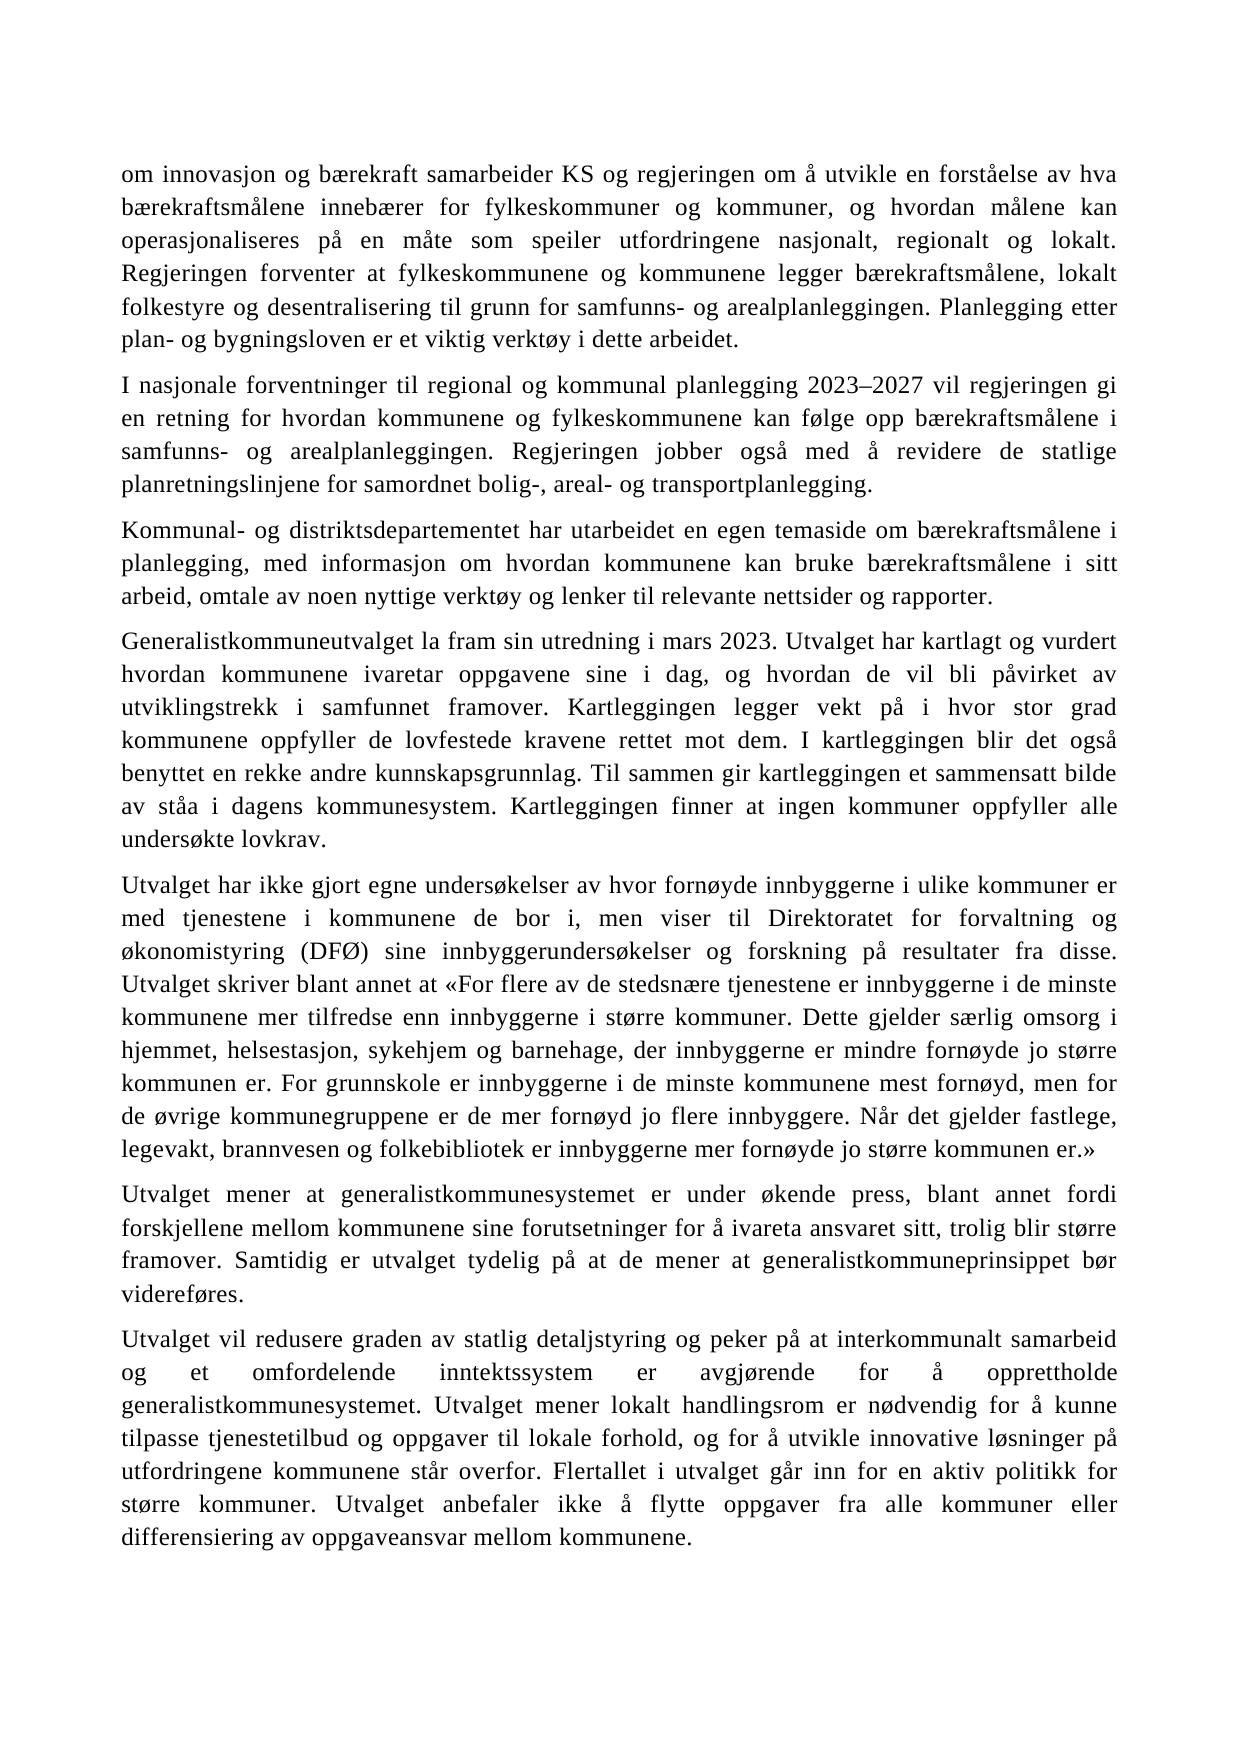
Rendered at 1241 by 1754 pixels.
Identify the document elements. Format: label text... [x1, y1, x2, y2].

text Kommunal- og distriktsdepartementet har utarbeidet en egen temaside om bærekraftsmålene i planlegging, med informasjon om hvordan kommunene kan bruke bærekraftsmålene i sitt arbeid, omtale av noen nyttige verktøy og lenker til relevante nettsider og rapporter. [121, 515, 1119, 609]
text Utvalget vil redusere graden av statlig detaljstyring og peker på at interkommunalt samarbeid og et omfordelende inntektssystem er avgjørende for å opprettholde generalistkommunesystemet. Utvalget mener lokalt handlingsrom er nødvendig for å kunne tilpasse tjenestetilbud og oppgaver til lokale forhold, og for å utvikle innovative løsninger på utfordringene kommunene står overfor. Flertallet i utvalget går inn for en aktiv politikk for større kommuner. Utvalget anbefaler ikke å flytte oppgaver fra alle kommuner eller differensiering av oppgaveansvar mellom kommunene. [121, 1324, 1119, 1551]
text Utvalget mener at generalistkommunesystemet er under økende press, blant annet fordi forskjellene mellom kommunene sine forutsetninger for å ivareta ansvaret sitt, trolig blir større framover. Samtidig er utvalget tydelig på at de mener at generalistkommuneprinsippet bør videreføres. [121, 1179, 1119, 1307]
text Generalistkommuneutvalget la fram sin utredning i mars 2023. Utvalget har kartlagt og vurdert hvordan kommunene ivaretar oppgavene sine i dag, og hvordan de vil bli påvirket av utviklingstrekk i samfunnet framover. Kartleggingen legger vekt på i hvor stor grad kommunene oppfyller de lovfestede kravene rettet mot dem. I kartleggingen blir det også benyttet en rekke andre kunnskapsgrunnlag. Til sammen gir kartleggingen et sammensatt bilde av ståa i dagens kommunesystem. Kartleggingen finner at ingen kommuner oppfyller alle undersøkte lovkrav. [121, 626, 1119, 853]
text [121, 159, 1119, 353]
text Utvalget har ikke gjort egne undersøkelser av hvor fornøyde innbyggerne i ulike kommuner er med tjenestene i kommunene de bor i, men viser til Direktoratet for forvaltning og økonomistyring (DFØ) sine innbyggerundersøkelser og forskning på resultater fra disse. Utvalget skriver blant annet at «For flere av de stedsnære tjenestene er innbyggerne i de minste kommunene mer tilfredse enn innbyggerne i større kommuner. Dette gjelder særlig omsorg i hjemmet, helsestasjon, sykehjem og barnehage, der innbyggerne er mindre fornøyde jo større kommunen er. For grunnskole er innbyggerne i de minste kommunene mest fornøyd, men for de øvrige kommunegruppene er de mer fornøyd jo flere innbyggere. Når det gjelder fastlege, legevakt, brannvesen og folkebibliotek er innbyggerne mer fornøyde jo større kommunen er.» [121, 870, 1119, 1163]
text I nasjonale forventninger til regional og kommunal planlegging 2023–2027 vil regjeringen gi en retning for hvordan kommunene og fylkeskommunene kan følge opp bærekraftsmålene i samfunns- og arealplanleggingen. Regjeringen jobber også med å revidere de statlige planretningslinjene for samordnet bolig-, areal- og transportplanlegging. [121, 370, 1119, 498]
